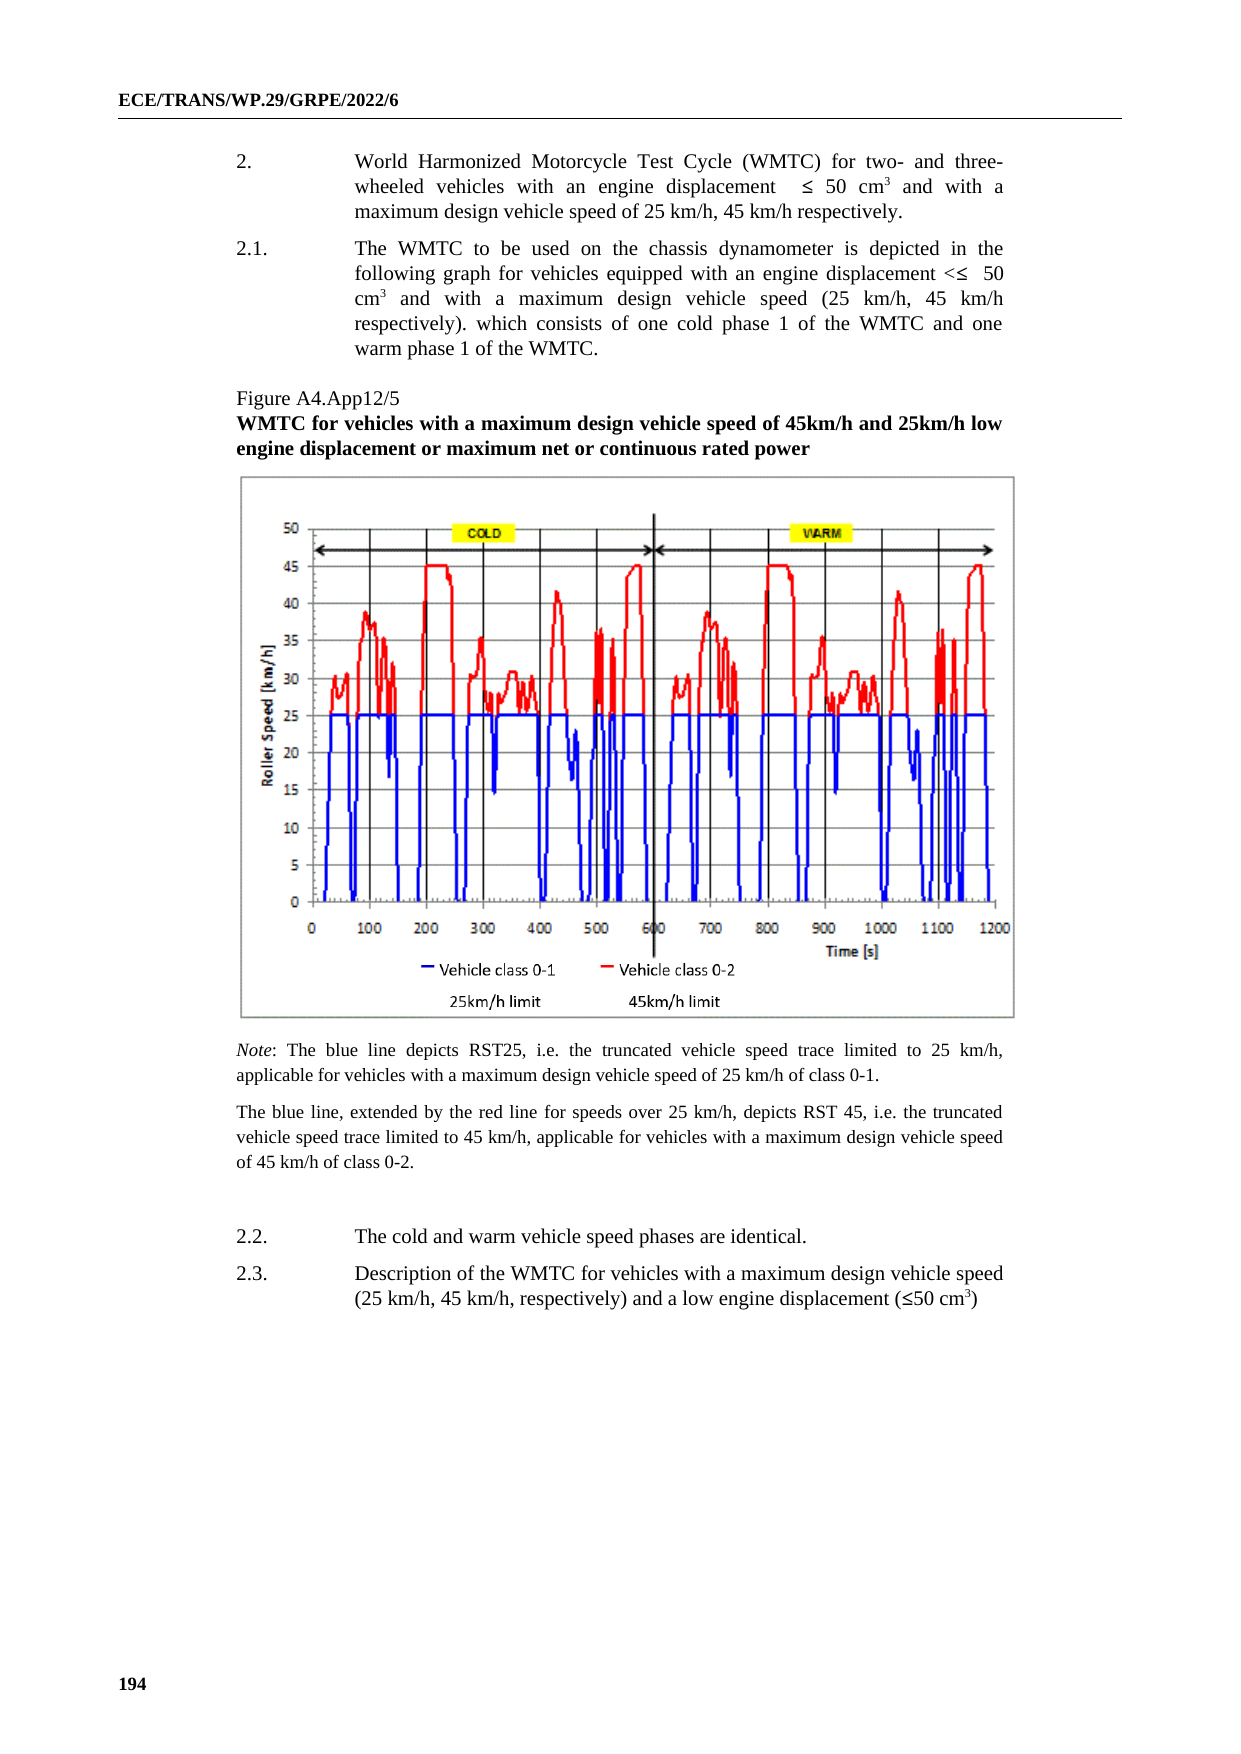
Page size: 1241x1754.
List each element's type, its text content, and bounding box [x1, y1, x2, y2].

text 2.3. Description of the WMTC for vehicles with a maximum design vehicle speed (25 km/h, 45 km/h, respectively) and a low engine displacement (≤50 cm3) [236, 1260, 1004, 1310]
text 2.1. The WMTC to be used on the chassis dynamometer is depicted in the following graph for vehicles equipped with an engine displacement <≤ 50 cm3 and with a maximum design vehicle speed (25 km/h, 45 km/h respectively). which consists of one cold phase 1 of the WMTC and one warm phase 1 of the WMTC. [236, 235, 1004, 360]
text Figure A4.App12/5 [236, 385, 1122, 410]
text The blue line, extended by the red line for speeds over 25 km/h, depicts RST 45, i.e. the truncated vehicle speed trace limited to 45 km/h, applicable for vehicles with a maximum design vehicle speed of 45 km/h of class 0-2. [236, 1098, 1004, 1173]
text 2. World Harmonized Motorcycle Test Cycle (WMTC) for two- and three- wheeled vehicles with an engine displacement ≤ 50 cm3 and with a maximum design vehicle speed of 25 km/h, 45 km/h respectively. [236, 148, 1004, 223]
text Note: The blue line depicts RST25, i.e. the truncated vehicle speed trace limited to 25 km/h, applicable for vehicles with a maximum design vehicle speed of 25 km/h of class 0-1. [236, 1035, 1004, 1085]
text 2.2. The cold and warm vehicle speed phases are identical. [236, 1223, 1004, 1248]
text WMTC for vehicles with a maximum design vehicle speed of 45km/h and 25km/h low engine displacement or maximum net or continuous rated power [236, 410, 1004, 460]
picture [236, 472, 1021, 1023]
